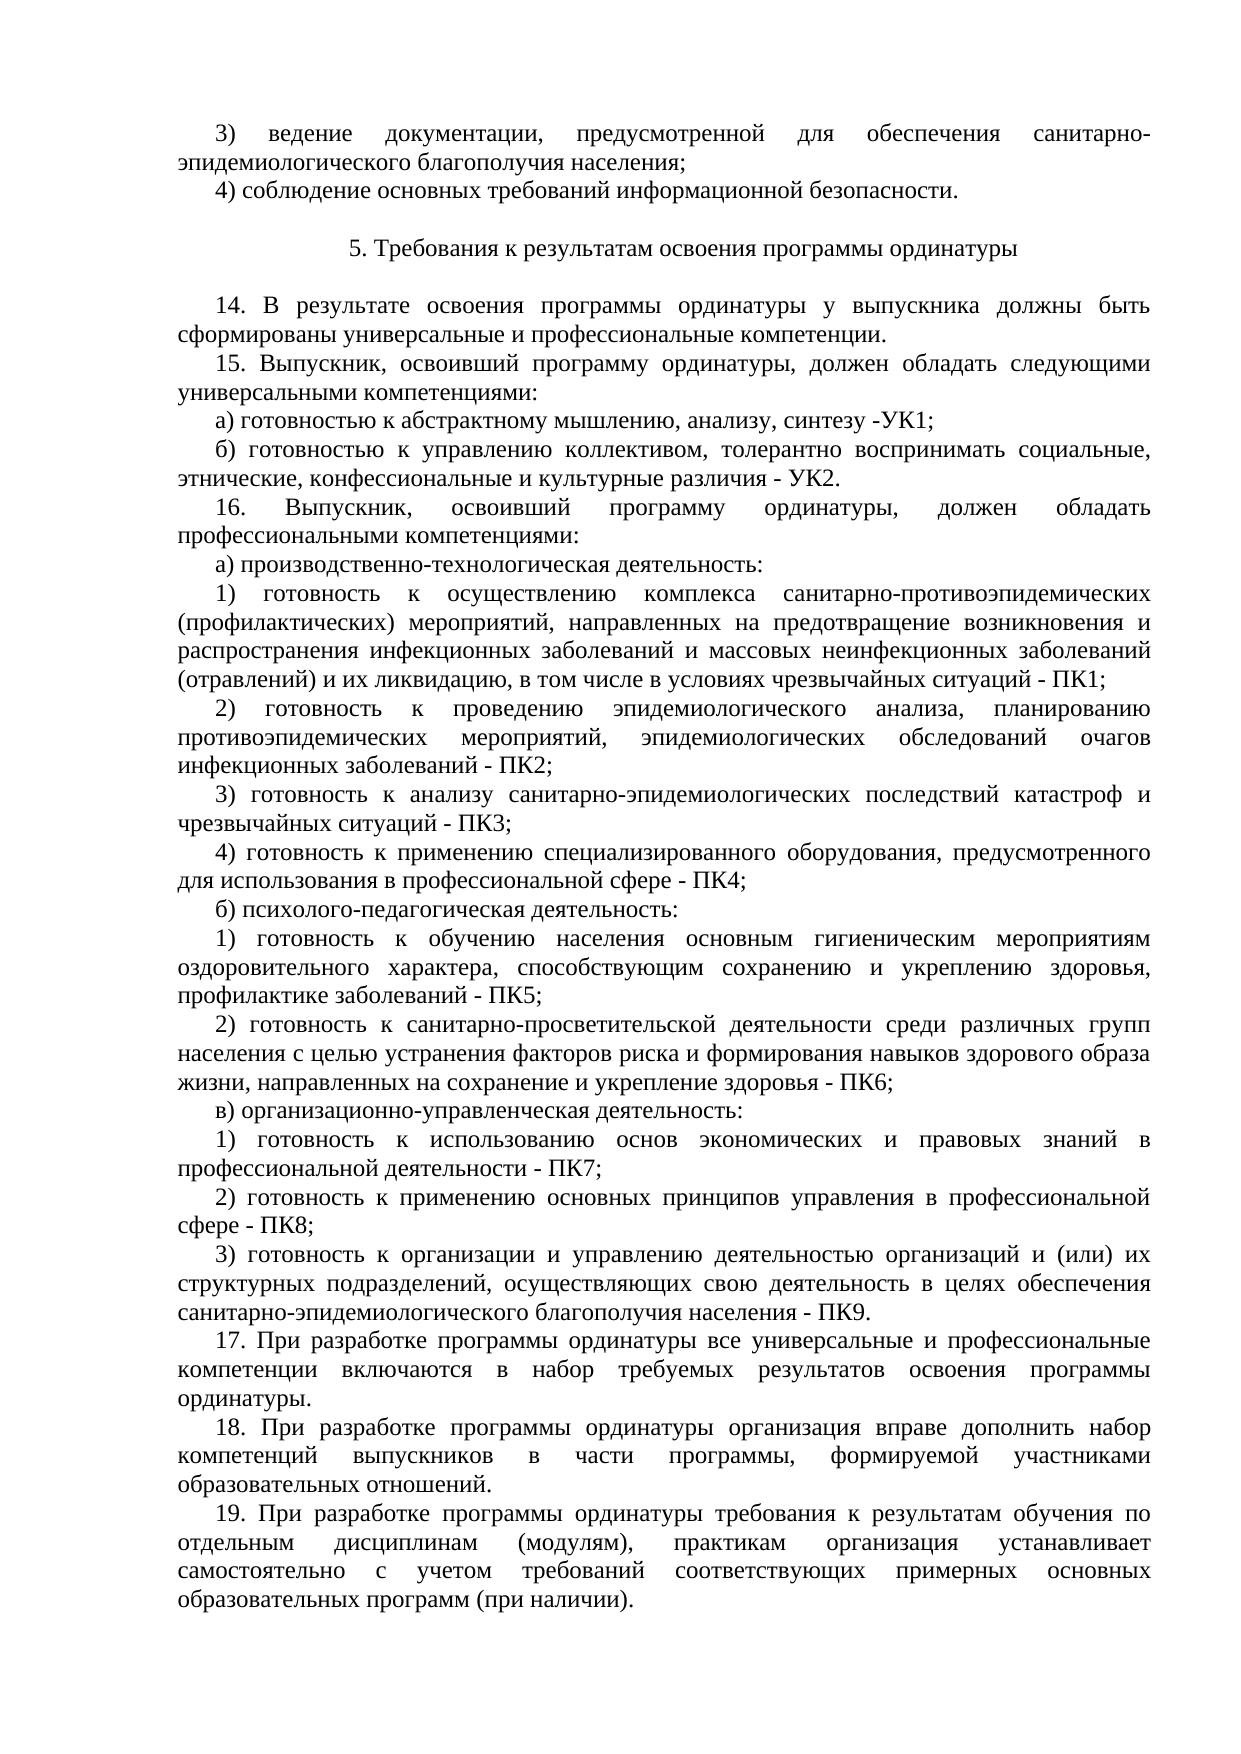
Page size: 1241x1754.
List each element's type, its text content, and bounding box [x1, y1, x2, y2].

text 15. Выпускник, освоивший программу ординатуры, должен обладать следующими универсальными компетенциями: [177, 348, 1152, 406]
text 19. При разработке программы ординатуры требования к результатам обучения по отдельным дисциплинам (модулям), практикам организация устанавливает самостоятельно с учетом требований соответствующих примерных основных образовательных программ (при наличии). [177, 1498, 1152, 1613]
text б) готовностью к управлению коллективом, толерантно воспринимать социальные, этнические, конфессиональные и культурные различия - УК2. [177, 434, 1152, 492]
text 5. Требования к результатам освоения программы ординатуры [177, 233, 1152, 262]
text а) производственно-технологическая деятельность: [177, 549, 1152, 578]
text 3) готовность к организации и управлению деятельностью организаций и (или) их структурных подразделений, осуществляющих свою деятельность в целях обеспечения санитарно-эпидемиологического благополучия населения - ПК9. [177, 1239, 1152, 1326]
text 2) готовность к применению основных принципов управления в профессиональной сфере - ПК8; [177, 1182, 1152, 1239]
text 4) соблюдение основных требований информационной безопасности. [177, 176, 1152, 204]
text а) готовностью к абстрактному мышлению, анализу, синтезу -УК1; [177, 406, 1152, 434]
text 4) готовность к применению специализированного оборудования, предусмотренного для использования в профессиональной сфере - ПК4; [177, 837, 1152, 894]
text 18. При разработке программы ординатуры организация вправе дополнить набор компетенций выпускников в части программы, формируемой участниками образовательных отношений. [177, 1412, 1152, 1498]
text 17. При разработке программы ординатуры все универсальные и профессиональные компетенции включаются в набор требуемых результатов освоения программы ординатуры. [177, 1326, 1152, 1412]
text 3) ведение документации, предусмотренной для обеспечения санитарно-эпидемиологического благополучия населения; [177, 118, 1152, 176]
text 2) готовность к проведению эпидемиологического анализа, планированию противоэпидемических мероприятий, эпидемиологических обследований очагов инфекционных заболеваний - ПК2; [177, 693, 1152, 779]
text б) психолого-педагогическая деятельность: [177, 894, 1152, 923]
text 3) готовность к анализу санитарно-эпидемиологических последствий катастроф и чрезвычайных ситуаций - ПК3; [177, 779, 1152, 837]
text 1) готовность к обучению населения основным гигиеническим мероприятиям оздоровительного характера, способствующим сохранению и укреплению здоровья, профилактике заболеваний - ПК5; [177, 923, 1152, 1009]
text 2) готовность к санитарно-просветительской деятельности среди различных групп населения с целью устранения факторов риска и формирования навыков здорового образа жизни, направленных на сохранение и укрепление здоровья - ПК6; [177, 1009, 1152, 1096]
text 1) готовность к осуществлению комплекса санитарно-противоэпидемических (профилактических) мероприятий, направленных на предотвращение возникновения и распространения инфекционных заболеваний и массовых неинфекционных заболеваний (отравлений) и их ликвидацию, в том числе в условиях чрезвычайных ситуаций - ПК1; [177, 578, 1152, 693]
text 1) готовность к использованию основ экономических и правовых знаний в профессиональной деятельности - ПК7; [177, 1124, 1152, 1182]
text 16. Выпускник, освоивший программу ординатуры, должен обладать профессиональными компетенциями: [177, 492, 1152, 549]
text в) организационно-управленческая деятельность: [177, 1096, 1152, 1124]
text 14. В результате освоения программы ординатуры у выпускника должны быть сформированы универсальные и профессиональные компетенции. [177, 291, 1152, 348]
